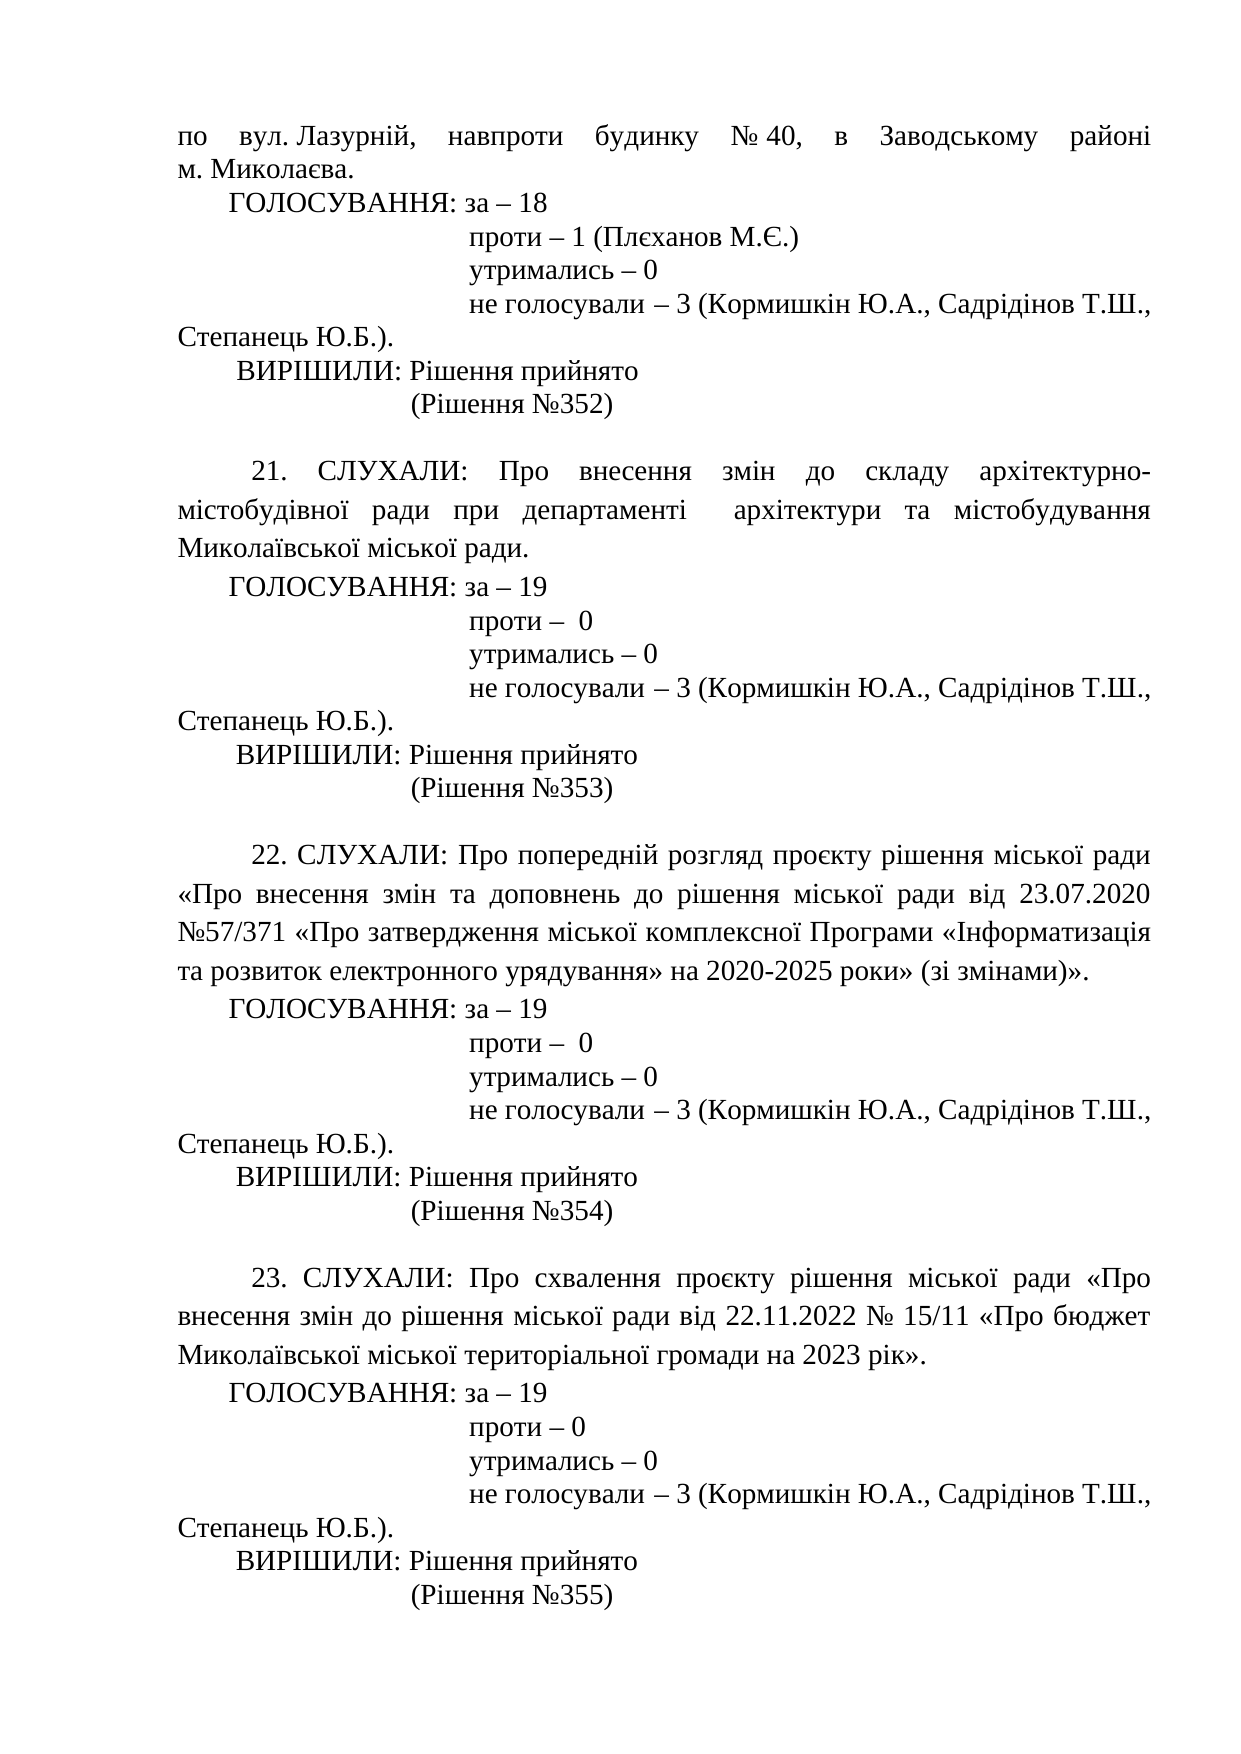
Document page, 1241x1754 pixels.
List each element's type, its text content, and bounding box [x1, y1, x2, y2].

text проти – 0 [177, 603, 1152, 636]
text ГОЛОСУВАННЯ: за – 19 [177, 1376, 1152, 1409]
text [177, 118, 1152, 185]
text 22. СЛУХАЛИ: Про попередній розгляд проєкту рішення міської ради «Про внесення змін та доповнень до рішення міської ради від 23.07.2020 №57/371 «Про затвердження міської комплексної Програми «Інформатизація та розвиток електронного урядування» на 2020-2025 роки» (зі змінами)». [177, 837, 1152, 987]
text утримались – 0 [177, 1443, 1152, 1476]
text не голосували – 3 (Кормишкін Ю.А., Садрідінов Т.Ш., Степанець Ю.Б.). [177, 670, 1152, 737]
text ВИРІШИЛИ: Рішення прийнято [177, 737, 1152, 770]
text не голосували – 3 (Кормишкін Ю.А., Садрідінов Т.Ш., Степанець Ю.Б.). [177, 286, 1152, 353]
text (Рішення №353) [177, 770, 1152, 804]
text ГОЛОСУВАННЯ: за – 18 [177, 185, 1152, 219]
text ВИРІШИЛИ: Рішення прийнято [177, 1159, 1152, 1193]
text 23. СЛУХАЛИ: Про схвалення проєкту рішення міської ради «Про внесення змін до рішення міської ради від 22.11.2022 № 15/11 «Про бюджет Миколаївської міської територіальної громади на 2023 рік». [177, 1260, 1152, 1371]
text ВИРІШИЛИ: Рішення прийнято [177, 1543, 1152, 1577]
text проти – 0 [177, 1025, 1152, 1059]
text проти – 0 [177, 1409, 1152, 1443]
text ВИРІШИЛИ: Рішення прийнято [177, 353, 1152, 386]
text не голосували – 3 (Кормишкін Ю.А., Садрідінов Т.Ш., Степанець Ю.Б.). [177, 1476, 1152, 1543]
text ГОЛОСУВАННЯ: за – 19 [177, 992, 1152, 1025]
text не голосували – 3 (Кормишкін Ю.А., Садрідінов Т.Ш., Степанець Ю.Б.). [177, 1092, 1152, 1159]
text проти – 1 (Плєханов М.Є.) [177, 219, 1152, 252]
text утримались – 0 [177, 252, 1152, 286]
text (Рішення №355) [177, 1577, 1152, 1610]
text утримались – 0 [177, 636, 1152, 670]
text (Рішення №352) [177, 386, 1152, 420]
text ГОЛОСУВАННЯ: за – 19 [177, 569, 1152, 603]
text утримались – 0 [177, 1059, 1152, 1092]
text 21. СЛУХАЛИ: Про внесення змін до складу архітектурно-містобудівної ради при департаменті архітектури та містобудування Миколаївської міської ради. [177, 453, 1152, 564]
text (Рішення №354) [177, 1193, 1152, 1226]
